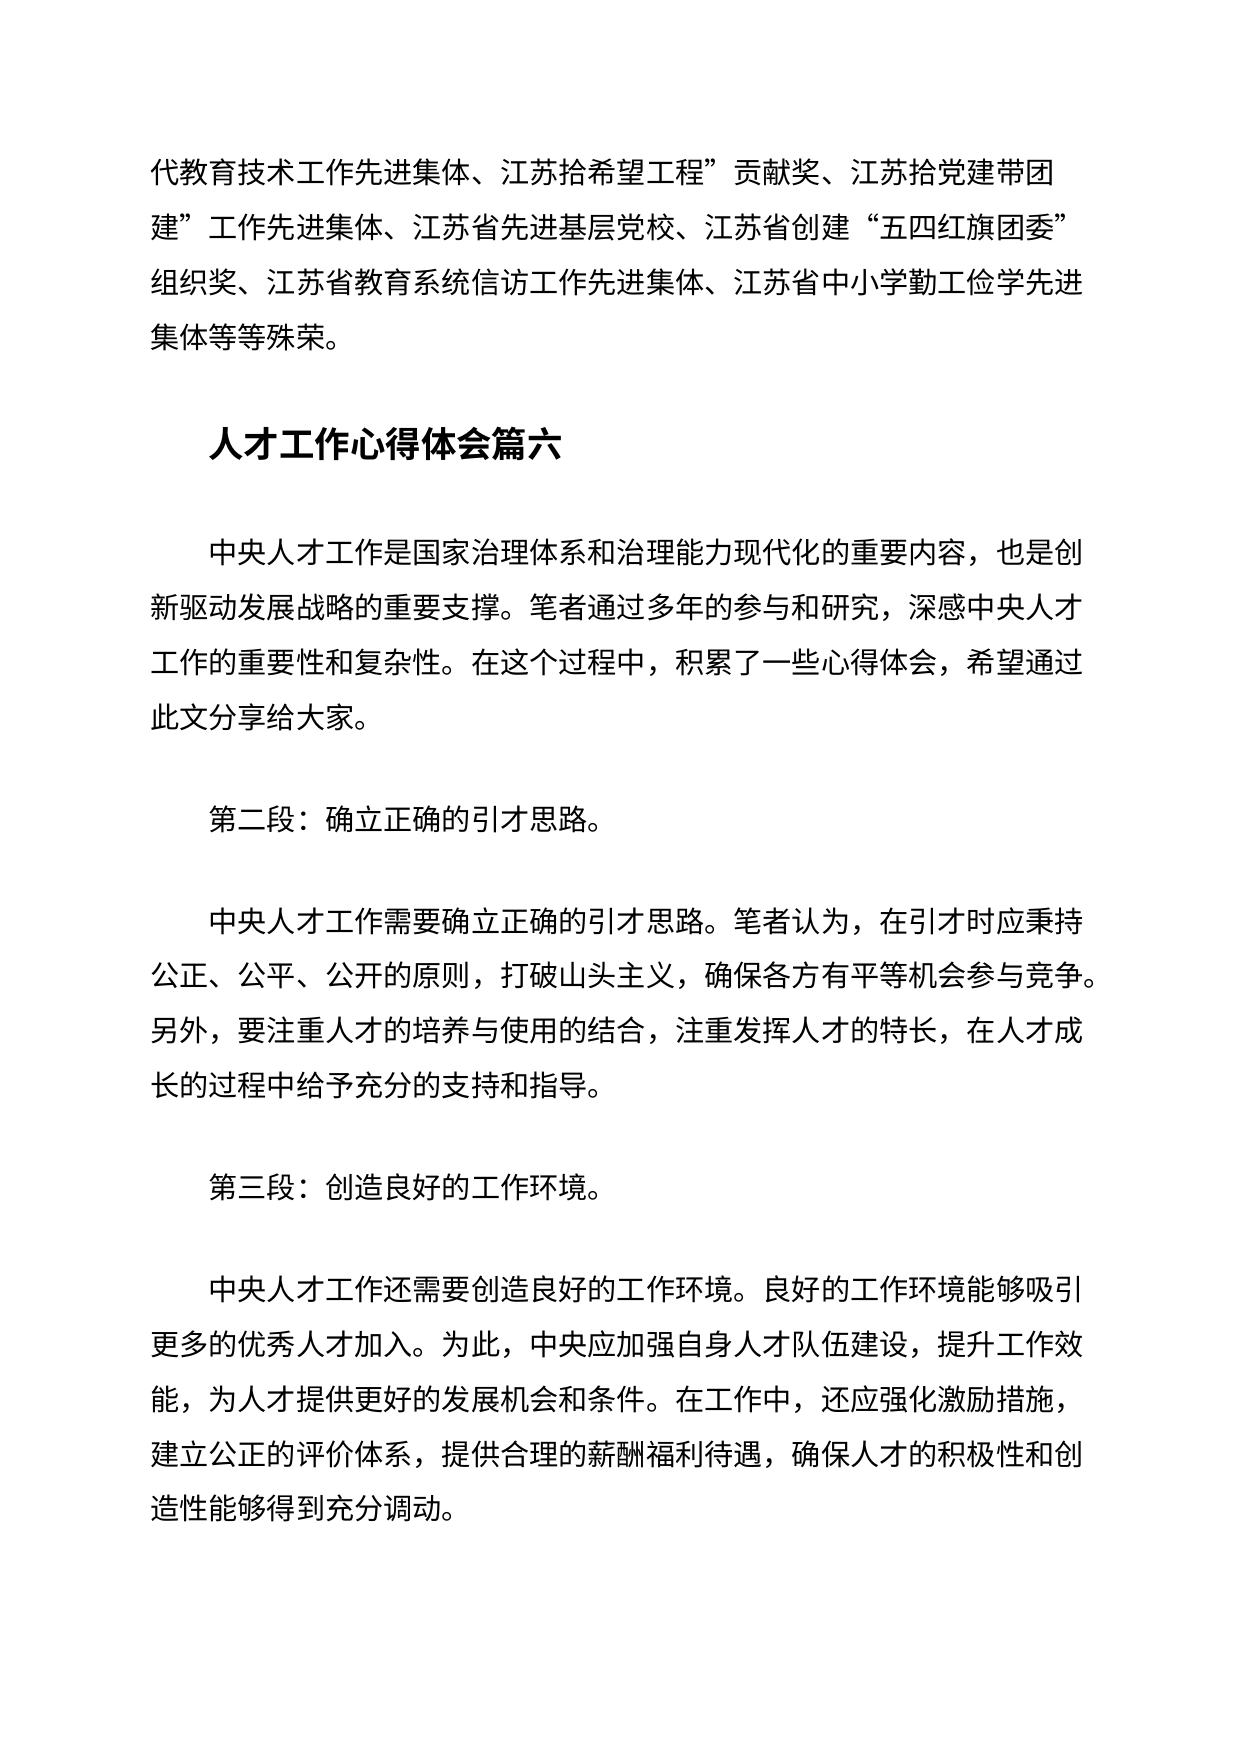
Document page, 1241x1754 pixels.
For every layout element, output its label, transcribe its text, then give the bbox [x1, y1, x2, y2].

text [150, 150, 1090, 357]
text 人才工作心得体会篇六 [150, 416, 1090, 468]
text 第三段：创造良好的工作环境。 [150, 1164, 1090, 1207]
text 中央人才工作还需要创造良好的工作环境。良好的工作环境能够吸引更多的优秀人才加入。为此，中央应加强自身人才队伍建设，提升工作效能，为人才提供更好的发展机会和条件。在工作中，还应强化激励措施，建立公正的评价体系，提供合理的薪酬福利待遇，确保人才的积极性和创造性能够得到充分调动。 [150, 1266, 1090, 1528]
text 中央人才工作是国家治理体系和治理能力现代化的重要内容，也是创新驱动发展战略的重要支撑。笔者通过多年的参与和研究，深感中央人才工作的重要性和复杂性。在这个过程中，积累了一些心得体会，希望通过此文分享给大家。 [150, 530, 1090, 737]
text 中央人才工作需要确立正确的引才思路。笔者认为，在引才时应秉持公正、公平、公开的原则，打破山头主义，确保各方有平等机会参与竞争。另外，要注重人才的培养与使用的结合，注重发挥人才的特长，在人才成长的过程中给予充分的支持和指导。 [150, 898, 1090, 1105]
text 第二段：确立正确的引才思路。 [150, 796, 1090, 839]
